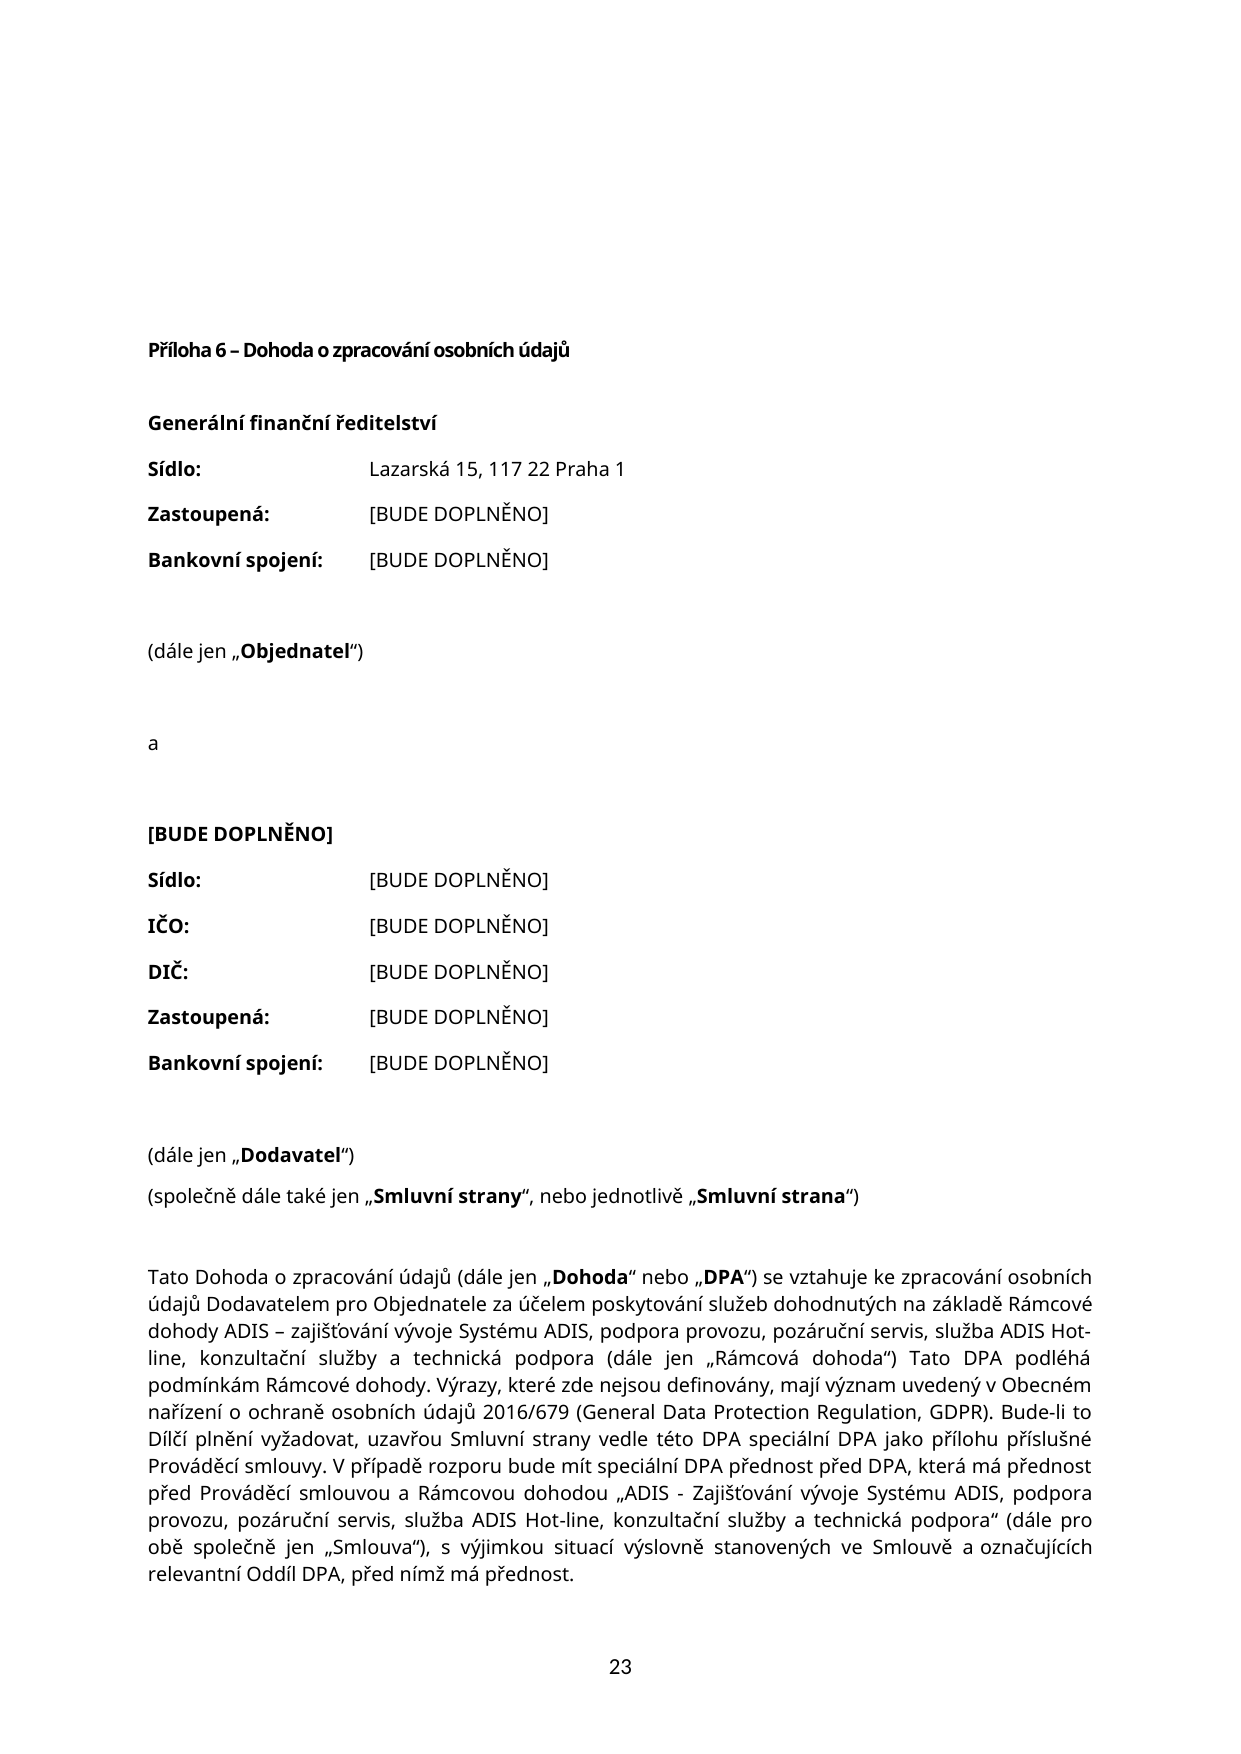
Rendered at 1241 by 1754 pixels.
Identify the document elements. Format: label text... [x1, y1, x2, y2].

text Bankovní spojení: [BUDE DOPLNĚNO] [148, 546, 1093, 573]
text Bankovní spojení: [BUDE DOPLNĚNO] [148, 1049, 1093, 1076]
text DIČ: [BUDE DOPLNĚNO] [148, 958, 1093, 985]
text Zastoupená: [BUDE DOPLNĚNO] [148, 501, 1093, 528]
text Tato Dohoda o zpracování údajů (dále jen „Dohoda“ nebo „DPA“) se vztahuje ke zpracování osobních údajů Dodavatelem pro Objednatele za účelem poskytování služeb dohodnutých na základě Rámcové dohody ADIS – zajišťování vývoje Systému ADIS, podpora provozu, pozáruční servis, služba ADIS Hot-line, konzultační služby a technická podpora (dále jen „Rámcová dohoda“) Tato DPA podléhá podmínkám Rámcové dohody. Výrazy, které zde nejsou definovány, mají význam uvedený v Obecném nařízení o ochraně osobních údajů 2016/679 (General Data Protection Regulation, GDPR). Bude-li to Dílčí plnění vyžadovat, uzavřou Smluvní strany vedle této DPA speciální DPA jako přílohu příslušné Prováděcí smlouvy. V případě rozporu bude mít speciální DPA přednost před DPA, která má přednost před Prováděcí smlouvou a Rámcovou dohodou „ADIS - Zajišťování vývoje Systému ADIS, podpora provozu, pozáruční servis, služba ADIS Hot-line, konzultační služby a technická podpora“ (dále pro obě společně jen „Smlouva“), s výjimkou situací výslovně stanovených ve Smlouvě a označujících relevantní Oddíl DPA, před nímž má přednost. [148, 1263, 1093, 1587]
text a [148, 729, 1093, 756]
text Sídlo: [BUDE DOPLNĚNO] [148, 866, 1093, 893]
text Sídlo: Lazarská 15, 117 22 Praha 1 [148, 455, 1093, 482]
text [BUDE DOPLNĚNO] [148, 821, 1093, 848]
text Příloha 6 – Dohoda o zpracování osobních údajů [148, 336, 1093, 363]
text (dále jen „Dodavatel“) [148, 1141, 1093, 1168]
text Generální finanční ředitelství [148, 409, 1093, 436]
text (společně dále také jen „Smluvní strany“, nebo jednotlivě „Smluvní strana“) [148, 1182, 1093, 1209]
text IČO: [BUDE DOPLNĚNO] [148, 912, 1093, 939]
text Zastoupená: [BUDE DOPLNĚNO] [148, 1004, 1093, 1031]
text (dále jen „Objednatel“) [148, 638, 1093, 665]
